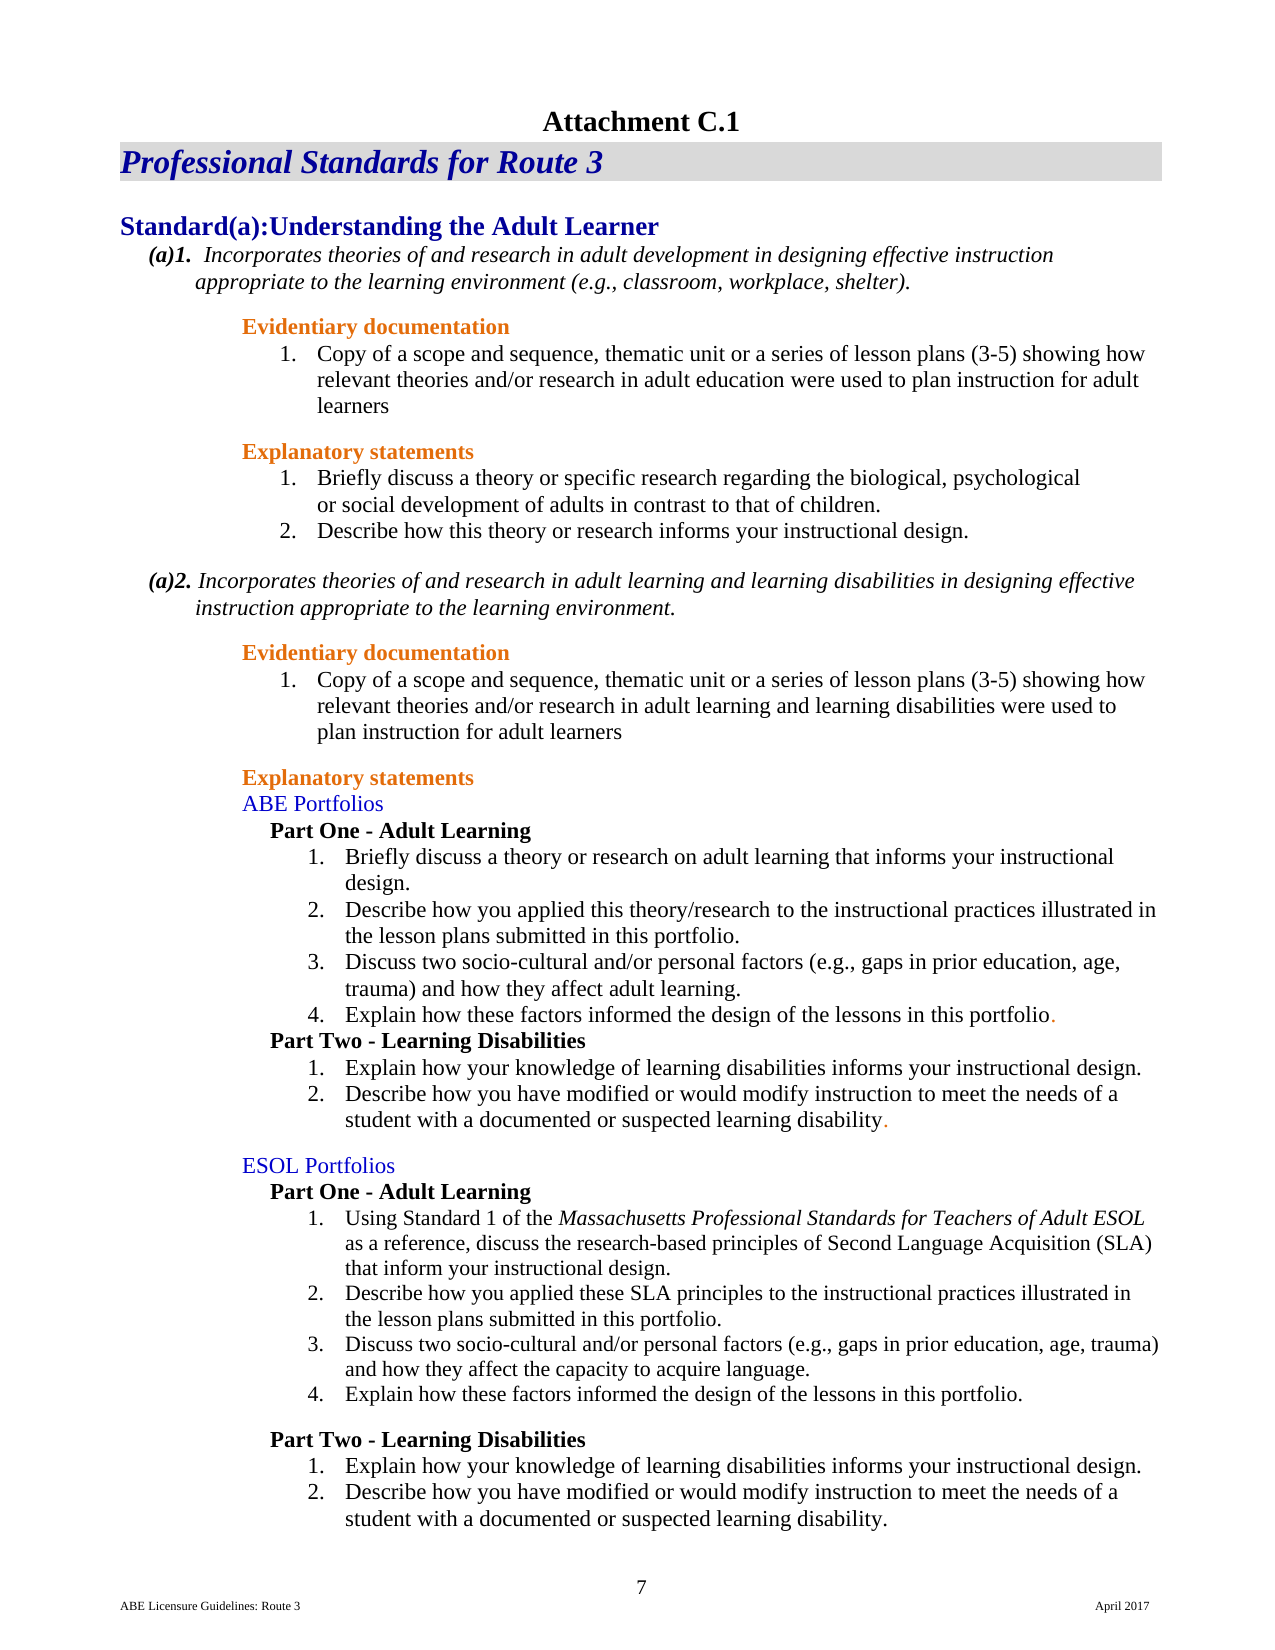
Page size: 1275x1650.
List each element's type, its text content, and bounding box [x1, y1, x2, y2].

text Part One - Adult Learning [195, 1178, 1162, 1205]
text ESOL Portfolios [120, 1152, 1162, 1178]
subtitle Attachment C.1 [120, 104, 1162, 137]
list Copy of a scope and sequence, thematic unit or a series of lesson plans (3-5) showing how relevant theories and/or research in adult learning and learning disabilities were used to plan instruction for adult learners [279, 666, 1162, 745]
list Briefly discuss a theory or specific research regarding the biological, psychological [279, 464, 1162, 491]
text (a)2. Incorporates theories of and research in adult learning and learning disabilities in designing effective instruction appropriate to the learning environment. [148, 567, 1162, 620]
text (a)1. Incorporates theories of and research in adult development in designing effective instruction appropriate to the learning environment (e.g., classroom, workplace, shelter). [148, 242, 1162, 294]
list Describe how you applied these SLA principles to the instructional practices illustrated in the lesson plans submitted in this portfolio. [307, 1280, 1162, 1331]
text Part Two - Learning Disabilities [195, 1027, 1162, 1054]
text Evidentiary documentation [242, 313, 1162, 340]
list Briefly discuss a theory or research on adult learning that informs your instructional design. [307, 843, 1162, 896]
list Discuss two socio-cultural and/or personal factors (e.g., gaps in prior education, age, trauma) and how they affect the capacity to acquire language. [307, 1331, 1162, 1381]
subtitle Professional Standards for Route 3 [120, 142, 1162, 181]
list Describe how you have modified or would modify instruction to meet the needs of a student with a documented or suspected learning disability. [307, 1080, 1162, 1133]
text Explanatory statements [242, 764, 1162, 790]
text Part One - Adult Learning [195, 817, 1162, 843]
list Describe how you have modified or would modify instruction to meet the needs of a student with a documented or suspected learning disability. [307, 1478, 1162, 1531]
text or social development of adults in contrast to that of children. [317, 491, 1162, 517]
text Explanatory statements [242, 438, 1162, 464]
text Evidentiary documentation [242, 639, 1162, 666]
list Explain how your knowledge of learning disabilities informs your instructional design. [307, 1452, 1162, 1478]
text Standard(a):Understanding the Adult Learner [120, 210, 1162, 242]
list Describe how you applied this theory/research to the instructional practices illustrated in the lesson plans submitted in this portfolio. [307, 896, 1162, 948]
list Explain how these factors informed the design of the lessons in this portfolio. [307, 1001, 1162, 1027]
list Explain how these factors informed the design of the lessons in this portfolio. [307, 1381, 1162, 1406]
list Describe how this theory or research informs your instructional design. [279, 517, 1162, 543]
list Using Standard 1 of the Massachusetts Professional Standards for Teachers of Adult ESOL as a reference, discuss the research-based principles of Second Language Acquisition (SLA) that inform your instructional design. [307, 1205, 1162, 1280]
list Copy of a scope and sequence, thematic unit or a series of lesson plans (3-5) showing how relevant theories and/or research in adult education were used to plan instruction for adult learners [279, 340, 1162, 419]
text ABE Portfolios [167, 790, 1162, 817]
text Part Two - Learning Disabilities [195, 1426, 1162, 1452]
list Discuss two socio-cultural and/or personal factors (e.g., gaps in prior education, age, trauma) and how they affect adult learning. [307, 948, 1162, 1001]
list Explain how your knowledge of learning disabilities informs your instructional design. [307, 1054, 1162, 1080]
